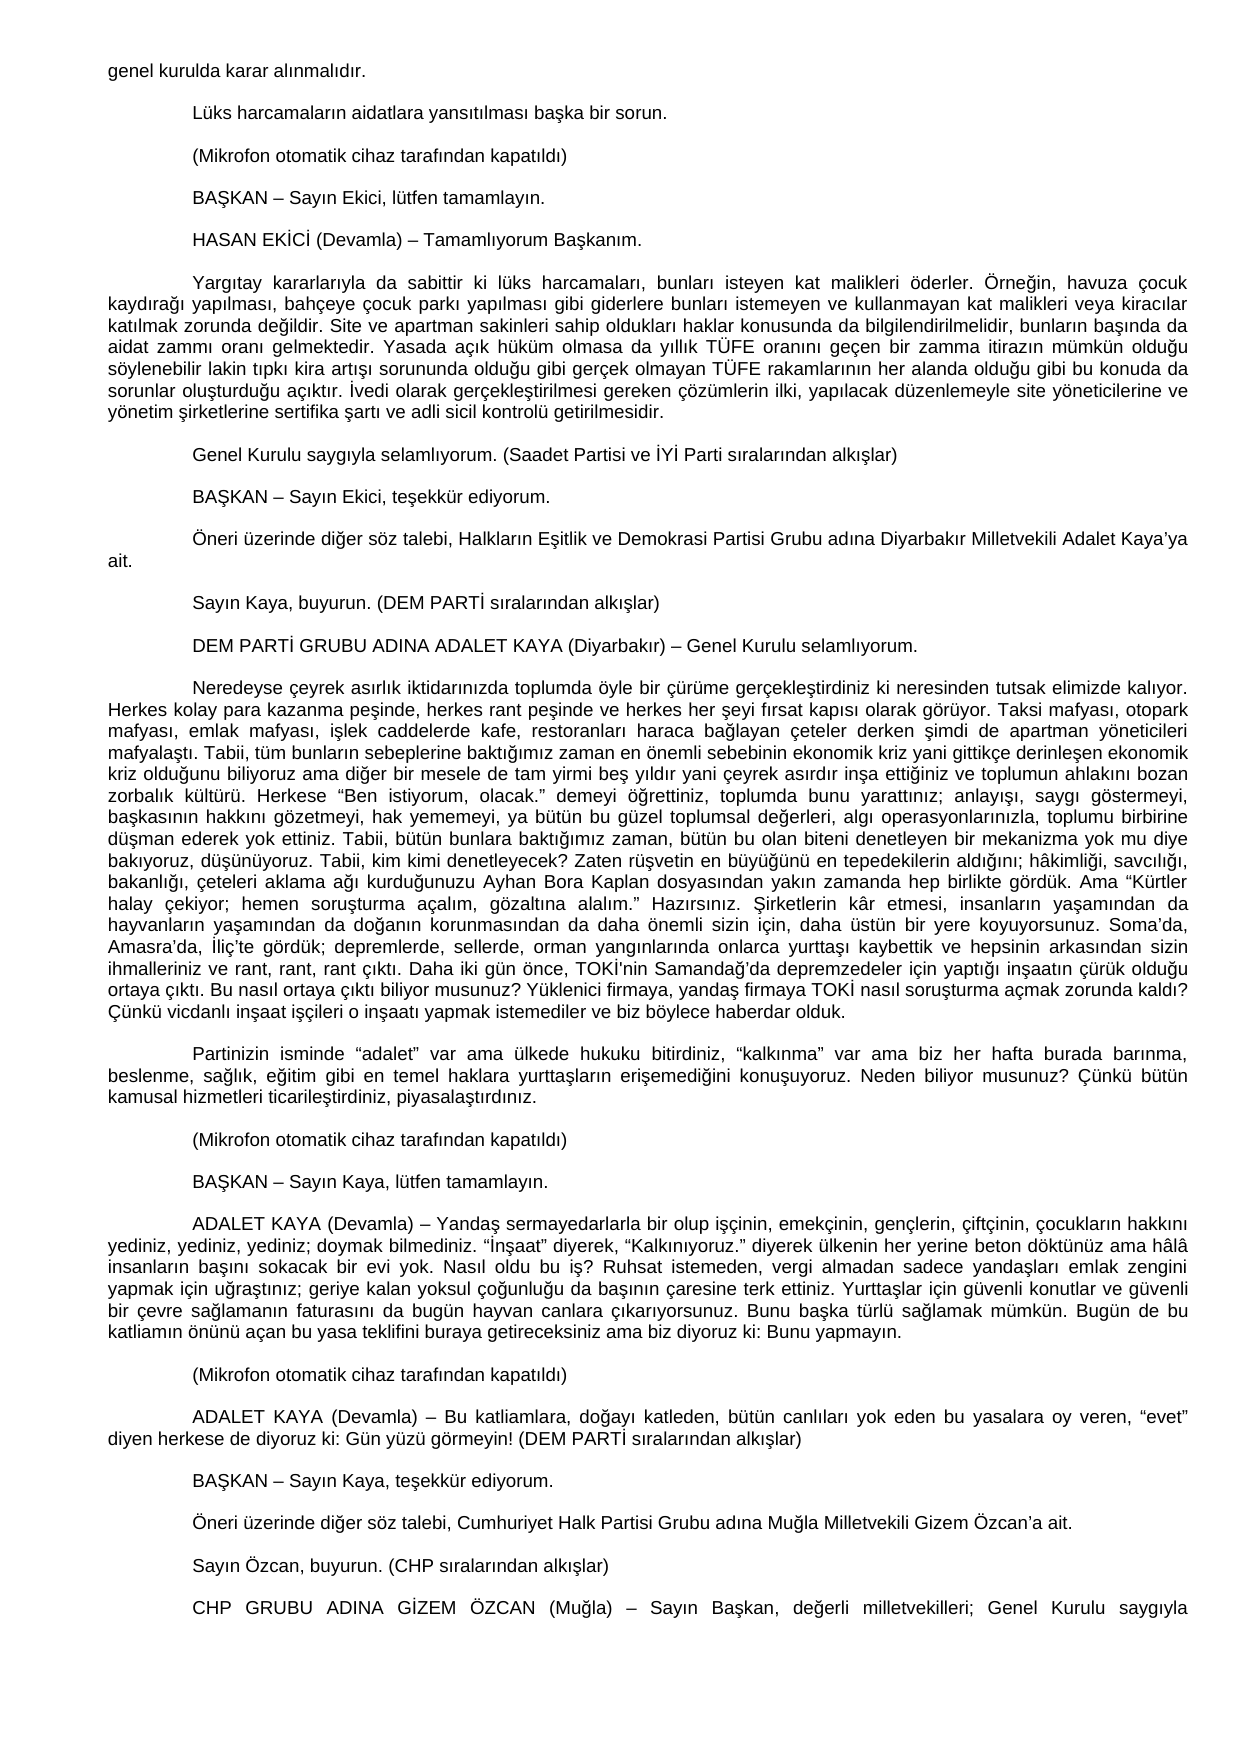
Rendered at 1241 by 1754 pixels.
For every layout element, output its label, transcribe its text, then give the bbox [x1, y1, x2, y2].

text BAŞKAN – Sayın Kaya, lütfen tamamlayın. [108, 1171, 1189, 1192]
text (Mikrofon otomatik cihaz tarafından kapatıldı) [108, 144, 1189, 166]
text Öneri üzerinde diğer söz talebi, Cumhuriyet Halk Partisi Grubu adına Muğla Milletvekili Gizem Özcan’a ait. [108, 1512, 1189, 1534]
text DEM PARTİ GRUBU ADINA ADALET KAYA (Diyarbakır) – Genel Kurulu selamlıyorum. [108, 634, 1189, 656]
text HASAN EKİCİ (Devamla) – Tamamlıyorum Başkanım. [108, 229, 1189, 251]
text BAŞKAN – Sayın Kaya, teşekkür ediyorum. [108, 1470, 1189, 1491]
text Sayın Özcan, buyurun. (CHP sıralarından alkışlar) [108, 1554, 1189, 1576]
text Lüks harcamaların aidatlara yansıtılması başka bir sorun. [108, 102, 1189, 124]
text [108, 1597, 1189, 1618]
text (Mikrofon otomatik cihaz tarafından kapatıldı) [108, 1128, 1189, 1150]
text Sayın Kaya, buyurun. (DEM PARTİ sıralarından alkışlar) [108, 592, 1189, 614]
text Yargıtay kararlarıyla da sabittir ki lüks harcamaları, bunları isteyen kat malikleri öderler. Örneğin, havuza çocuk kaydırağı yapılması, bahçeye çocuk parkı yapılması gibi giderlere bunları istemeyen ve kullanmayan kat malikleri veya kiracılar katılmak zorunda değildir. Site ve apartman sakinleri sahip oldukları haklar konusunda da bilgilendirilmelidir, bunların başında da aidat zammı oranı gelmektedir. Yasada açık hüküm olmasa da yıllık TÜFE oranını geçen bir zamma itirazın mümkün olduğu söylenebilir lakin tıpkı kira artışı sorununda olduğu gibi gerçek olmayan TÜFE rakamlarının her alanda olduğu gibi bu konuda da sorunlar oluşturduğu açıktır. İvedi olarak gerçekleştirilmesi gereken çözümlerin ilki, yapılacak düzenlemeyle site yöneticilerine ve yönetim şirketlerine sertifika şartı ve adli sicil kontrolü getirilmesidir. [108, 272, 1189, 423]
text (Mikrofon otomatik cihaz tarafından kapatıldı) [108, 1363, 1189, 1385]
text Genel Kurulu saygıyla selamlıyorum. (Saadet Partisi ve İYİ Parti sıralarından alkışlar) [108, 443, 1189, 465]
text ADALET KAYA (Devamla) – Yandaş sermayedarlarla bir olup işçinin, emekçinin, gençlerin, çiftçinin, çocukların hakkını yediniz, yediniz, yediniz; doymak bilmediniz. “İnşaat” diyerek, “Kalkınıyoruz.” diyerek ülkenin her yerine beton döktünüz ama hâlâ insanların başını sokacak bir evi yok. Nasıl oldu bu iş? Ruhsat istemeden, vergi almadan sadece yandaşları emlak zengini yapmak için uğraştınız; geriye kalan yoksul çoğunluğu da başının çaresine terk ettiniz. Yurttaşlar için güvenli konutlar ve güvenli bir çevre sağlamanın faturasını da bugün hayvan canlara çıkarıyorsunuz. Bunu başka türlü sağlamak mümkün. Bugün de bu katliamın önünü açan bu yasa teklifini buraya getireceksiniz ama biz diyoruz ki: Bunu yapmayın. [108, 1213, 1189, 1342]
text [108, 60, 1189, 81]
text Partinizin isminde “adalet” var ama ülkede hukuku bitirdiniz, “kalkınma” var ama biz her hafta burada barınma, beslenme, sağlık, eğitim gibi en temel haklara yurttaşların erişemediğini konuşuyoruz. Neden biliyor musunuz? Çünkü bütün kamusal hizmetleri ticarileştirdiniz, piyasalaştırdınız. [108, 1043, 1189, 1107]
text BAŞKAN – Sayın Ekici, teşekkür ediyorum. [108, 486, 1189, 507]
text ADALET KAYA (Devamla) – Bu katliamlara, doğayı katleden, bütün canlıları yok eden bu yasalara oy veren, “evet” diyen herkese de diyoruz ki: Gün yüzü görmeyin! (DEM PARTİ sıralarından alkışlar) [108, 1406, 1189, 1449]
text Öneri üzerinde diğer söz talebi, Halkların Eşitlik ve Demokrasi Partisi Grubu adına Diyarbakır Milletvekili Adalet Kaya’ya ait. [108, 528, 1189, 571]
text BAŞKAN – Sayın Ekici, lütfen tamamlayın. [108, 187, 1189, 208]
text Neredeyse çeyrek asırlık iktidarınızda toplumda öyle bir çürüme gerçekleştirdiniz ki neresinden tutsak elimizde kalıyor. Herkes kolay para kazanma peşinde, herkes rant peşinde ve herkes her şeyi fırsat kapısı olarak görüyor. Taksi mafyası, otopark mafyası, emlak mafyası, işlek caddelerde kafe, restoranları haraca bağlayan çeteler derken şimdi de apartman yöneticileri mafyalaştı. Tabii, tüm bunların sebeplerine baktığımız zaman en önemli sebebinin ekonomik kriz yani gittikçe derinleşen ekonomik kriz olduğunu biliyoruz ama diğer bir mesele de tam yirmi beş yıldır yani çeyrek asırdır inşa ettiğiniz ve toplumun ahlakını bozan zorbalık kültürü. Herkese “Ben istiyorum, olacak.” demeyi öğrettiniz, toplumda bunu yarattınız; anlayışı, saygı göstermeyi, başkasının hakkını gözetmeyi, hak yememeyi, ya bütün bu güzel toplumsal değerleri, algı operasyonlarınızla, toplumu birbirine düşman ederek yok ettiniz. Tabii, bütün bunlara baktığımız zaman, bütün bu olan biteni denetleyen bir mekanizma yok mu diye bakıyoruz, düşünüyoruz. Tabii, kim kimi denetleyecek? Zaten rüşvetin en büyüğünü en tepedekilerin aldığını; hâkimliği, savcılığı, bakanlığı, çeteleri aklama ağı kurduğunuzu Ayhan Bora Kaplan dosyasından yakın zamanda hep birlikte gördük. Ama “Kürtler halay çekiyor; hemen soruşturma açalım, gözaltına alalım.” Hazırsınız. Şirketlerin kâr etmesi, insanların yaşamından da hayvanların yaşamından da doğanın korunmasından da daha önemli sizin için, daha üstün bir yere koyuyorsunuz. Soma’da, Amasra’da, İliç’te gördük; depremlerde, sellerde, orman yangınlarında onlarca yurttaşı kaybettik ve hepsinin arkasından sizin ihmalleriniz ve rant, rant, rant çıktı. Daha iki gün önce, TOKİ'nin Samandağ’da depremzedeler için yaptığı inşaatın çürük olduğu ortaya çıktı. Bu nasıl ortaya çıktı biliyor musunuz? Yüklenici firmaya, yandaş firmaya TOKİ nasıl soruşturma açmak zorunda kaldı? Çünkü vicdanlı inşaat işçileri o inşaatı yapmak istemediler ve biz böylece haberdar olduk. [108, 677, 1189, 1022]
